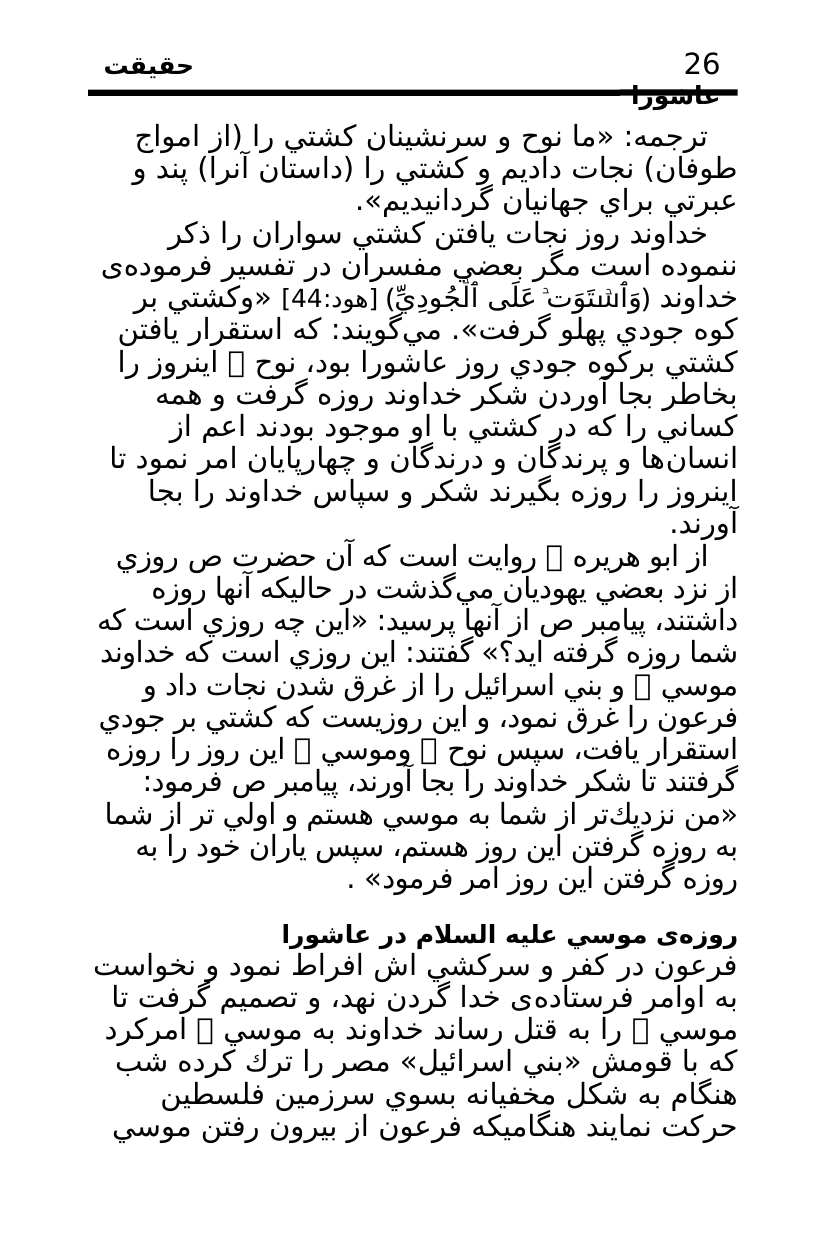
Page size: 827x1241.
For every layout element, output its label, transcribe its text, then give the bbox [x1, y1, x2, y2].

text ترجمه: «ما نوح و سرنشينان كشتي را (از امواج طوفان) نجات داديم و كشتي را (داستان آنرا) پند و عبرتي براي جهانيان گردانيديم». [89, 121, 738, 218]
text روزه‌ی موسي عليه السلام در عاشورا [89, 921, 738, 950]
text خداوند روز نجات يافتن كشتي سواران را ذكر ننموده است مگر بعضي مفسران در تفسير فرموده‌ی خداوند ﴿وَٱسۡتَوَتۡ عَلَى ٱلۡجُودِيِّ﴾ [هود:44] «وكشتي بر كوه جودي پهلو گرفت». مي‌گويند: كه استقرار يافتن كشتي بركوه جودي روز عاشورا بود، نوح اينروز را بخاطر بجا آوردن شكر خداوند روزه گرفت و همه كساني را كه در كشتي با او موجود بودند اعم از انسان‌ها و پرندگان و درندگان و چهارپايان امر نمود تا اينروز را روزه بگيرند شكر و سپاس خداوند را بجا آورند. [89, 218, 738, 540]
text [89, 950, 738, 1143]
text از ابو هريره روايت است كه آن حضرت ص روزي از نزد بعضي يهوديان مي‌گذشت در حاليكه آنها روزه داشتند، پيامبر ص از آنها پرسيد: «اين چه روزي است كه شما روزه گرفته ايد؟» گفتند: اين روزي است كه خداوند موسي و بني اسرائيل را از غرق شدن نجات داد و فرعون را غرق نمود، و اين روزيست كه كشتي بر جودي استقرار يافت، سپس نوح وموسي اين روز را روزه گرفتند تا شكر خداوند را بجا آورند، پيامبر ص فرمود: «من نزديك‌تر از شما به موسي هستم و اولي تر از شما به روزه گرفتن اين روز هستم، سپس ياران خود را به روزه گرفتن اين روز امر فرمود» . [89, 540, 738, 896]
